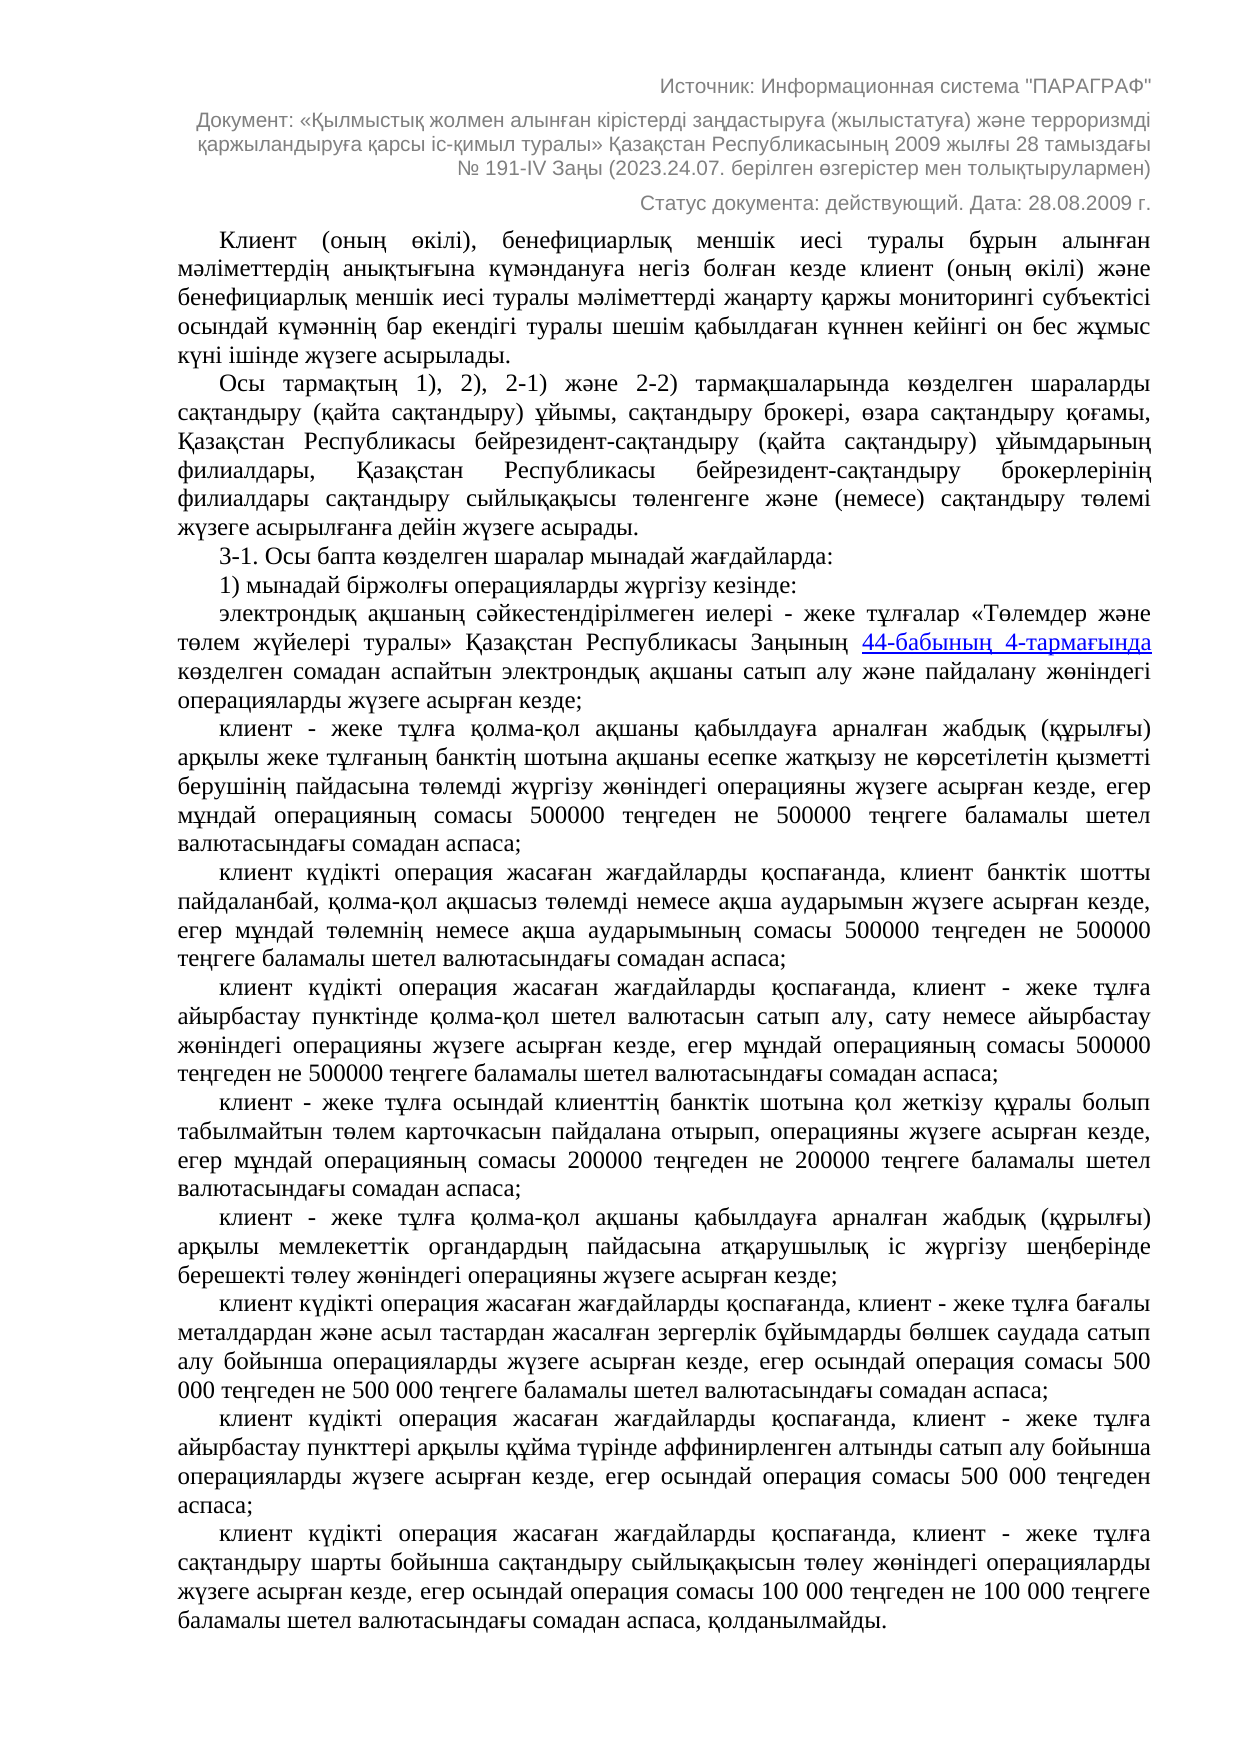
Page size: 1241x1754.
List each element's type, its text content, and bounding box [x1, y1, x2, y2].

text Осы тармақтың 1), 2), 2-1) және 2-2) тармақшаларында көзделген шараларды сақтандыру (қайта сақтандыру) ұйымы, сақтандыру брокері, өзара сақтандыру қоғамы, Қазақстан Республикасы бейрезидент-сақтандыру (қайта сақтандыру) ұйымдарының филиалдары, Қазақстан Республикасы бейрезидент-сақтандыру брокерлерінің филиалдары сақтандыру сыйлықақысы төленгенге және (немесе) сақтандыру төлемі жүзеге асырылғанға дейін жүзеге асырады. [177, 368, 1152, 541]
text клиент күдікті операция жасаған жағдайларды қоспағанда, клиент - жеке тұлға айырбастау пунктінде қолма-қол шетел валютасын сатып алу, сату немесе айырбастау жөніндегі операцияны жүзеге асырған кезде, егер мұндай операцияның сомасы 500000 теңгеден не 500000 теңгеге баламалы шетел валютасындағы сомадан аспаса; [177, 972, 1152, 1087]
text клиент күдікті операция жасаған жағдайларды қоспағанда, клиент банктік шотты пайдаланбай, қолма-қол ақшасыз төлемді немесе ақша аударымын жүзеге асырған кезде, егер мұндай төлемнің немесе ақша аударымының сомасы 500000 теңгеден не 500000 теңгеге баламалы шетел валютасындағы сомадан аспаса; [177, 857, 1152, 972]
text 3-1. Осы бапта көзделген шаралар мынадай жағдайларда: [177, 541, 1152, 570]
text 1) мынадай біржолғы операцияларды жүргізу кезінде: [177, 570, 1152, 598]
text клиент - жеке тұлға қолма-қол ақшаны қабылдауға арналған жабдық (құрылғы) арқылы жеке тұлғаның банктің шотына ақшаны есепке жатқызу не көрсетілетін қызметті берушінің пайдасына төлемді жүргізу жөніндегі операцияны жүзеге асырған кезде, егер мұндай операцияның сомасы 500000 теңгеден не 500000 теңгеге баламалы шетел валютасындағы сомадан аспаса; [177, 713, 1152, 857]
text электрондық ақшаның сәйкестендірілмеген иелері - жеке тұлғалар «Төлемдер және төлем жүйелері туралы» Қазақстан Республикасы Заңының 44-бабының 4-тармағында көзделген сомадан аспайтын электрондық ақшаны сатып алу және пайдалану жөніндегі операцияларды жүзеге асырған кезде; [177, 598, 1152, 713]
text клиент - жеке тұлға қолма-қол ақшаны қабылдауға арналған жабдық (құрылғы) арқылы мемлекеттік органдардың пайдасына атқарушылық іс жүргізу шеңберінде берешекті төлеу жөніндегі операцияны жүзеге асырған кезде; [177, 1202, 1152, 1288]
text клиент күдікті операция жасаған жағдайларды қоспағанда, клиент - жеке тұлға сақтандыру шарты бойынша сақтандыру сыйлықақысын төлеу жөніндегі операцияларды жүзеге асырған кезде, егер осындай операция сомасы 100 000 теңгеден не 100 000 теңгеге баламалы шетел валютасындағы сомадан аспаса, қолданылмайды. [177, 1518, 1152, 1633]
text Клиент (оның өкілі), бенефициарлық меншік иесі туралы бұрын алынған мәліметтердің анықтығына күмәндануға негіз болған кезде клиент (оның өкілі) және бенефициарлық меншік иесі туралы мәліметтерді жаңарту қаржы мониторингі субъектісі осындай күмәннің бар екендігі туралы шешім қабылдаған күннен кейінгі он бес жұмыс күні ішінде жүзеге асырылады. [177, 225, 1152, 368]
text клиент - жеке тұлға осындай клиенттің банктік шотына қол жеткізу құралы болып табылмайтын төлем карточкасын пайдалана отырып, операцияны жүзеге асырған кезде, егер мұндай операцияның сомасы 200000 теңгеден не 200000 теңгеге баламалы шетел валютасындағы сомадан аспаса; [177, 1087, 1152, 1202]
text клиент күдікті операция жасаған жағдайларды қоспағанда, клиент - жеке тұлға айырбастау пункттері арқылы құйма түрінде аффинирленген алтынды сатып алу бойынша операцияларды жүзеге асырған кезде, егер осындай операция сомасы 500 000 теңгеден аспаса; [177, 1403, 1152, 1518]
text клиент күдікті операция жасаған жағдайларды қоспағанда, клиент - жеке тұлға бағалы металдардан және асыл тастардан жасалған зергерлік бұйымдарды бөлшек саудада сатып алу бойынша операцияларды жүзеге асырған кезде, егер осындай операция сомасы 500 000 теңгеден не 500 000 теңгеге баламалы шетел валютасындағы сомадан аспаса; [177, 1288, 1152, 1403]
